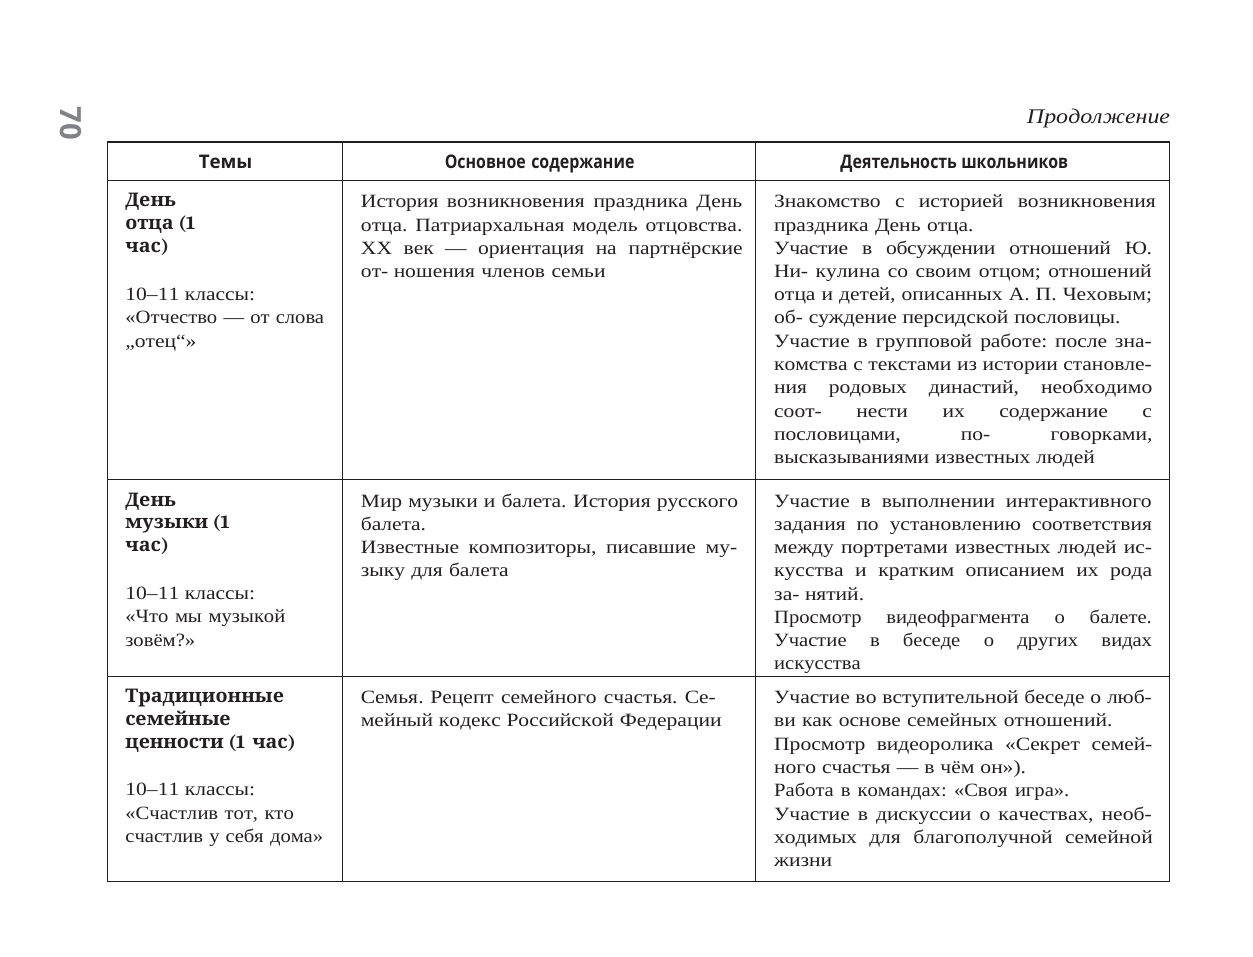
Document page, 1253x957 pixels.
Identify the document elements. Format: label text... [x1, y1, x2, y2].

table_cell История возникновения праздника День отца. Патриархальная модель отцовства. XX век — ориентация на партнёрские от- ношения членов семьи [343, 181, 755, 479]
table_cell Семья. Рецепт семейного счастья. Се- мейный кодекс Российской Федерации [343, 677, 755, 881]
text Продолжение [96, 103, 1170, 128]
table_header Темы [108, 143, 342, 180]
table_cell Участие во вступительной беседе о люб- ви как основе семейных отношений. Просмотр видеоролика «Секрет семей- ного счастья — в чём он»). Работа в командах: «Своя игра». Участие в дискуссии о качествах, необ- ходимых для благополучной семейной жизни [756, 677, 1169, 881]
table_cell Знакомство с историей возникновения праздника День отца. Участие в обсуждении отношений Ю. Ни- кулина со своим отцом; отношений отца и детей, описанных А. П. Чеховым; об- суждение персидской пословицы. Участие в групповой работе: после зна- комства с текстами из истории становле- ния родовых династий, необходимо соот- нести их содержание с пословицами, по- говорками, высказываниями известных людей [756, 181, 1169, 479]
table_header Деятельность школьников [756, 143, 1169, 180]
table_header Основное содержание [343, 143, 755, 180]
table_cell Традиционные семейные ценности (1 час) 10–11 классы: «Счастлив тот, кто счастлив у себя дома» [108, 677, 342, 881]
table_cell День музыки (1 час) 10–11 классы: «Что мы музыкой зовём?» [108, 480, 342, 676]
table_cell День отца (1 час) 10–11 классы: «Отчество — от слова „отец“» [108, 181, 342, 479]
table_cell Участие в выполнении интерактивного задания по установлению соответствия между портретами известных людей ис- кусства и кратким описанием их рода за- нятий. Просмотр видеофрагмента о балете. Участие в беседе о других видах искусства [756, 480, 1169, 676]
table_cell Мир музыки и балета. История русского балета. Известные композиторы, писавшие му- зыку для балета [343, 480, 755, 676]
